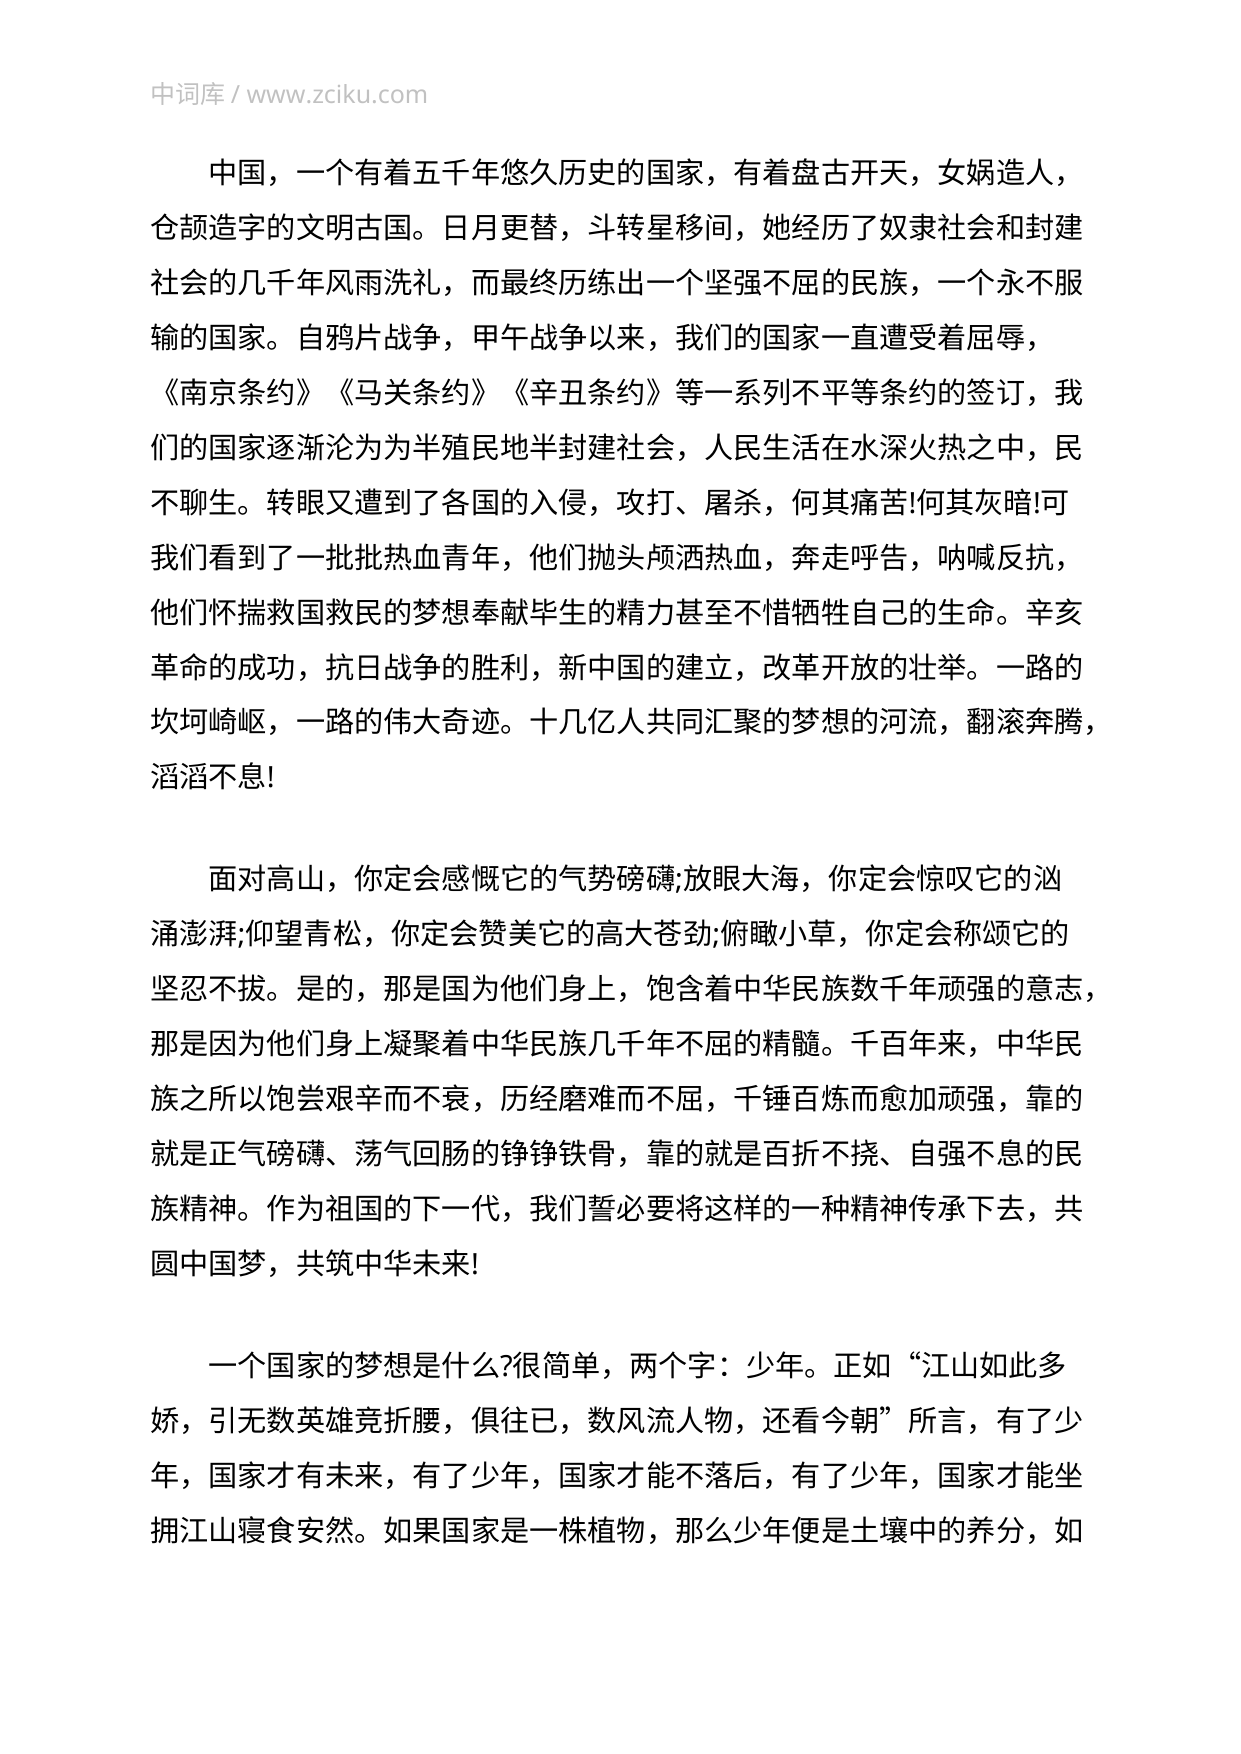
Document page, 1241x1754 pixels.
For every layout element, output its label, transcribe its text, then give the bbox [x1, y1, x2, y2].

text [150, 1342, 1090, 1549]
text 面对高山，你定会感慨它的气势磅礴;放眼大海，你定会惊叹它的汹涌澎湃;仰望青松，你定会赞美它的高大苍劲;俯瞰小草，你定会称颂它的坚忍不拔。是的，那是国为他们身上，饱含着中华民族数千年顽强的意志，那是因为他们身上凝聚着中华民族几千年不屈的精髓。千百年来，中华民族之所以饱尝艰辛而不衰，历经磨难而不屈，千锤百炼而愈加顽强，靠的就是正气磅礴、荡气回肠的铮铮铁骨，靠的就是百折不挠、自强不息的民族精神。作为祖国的下一代，我们誓必要将这样的一种精神传承下去，共圆中国梦，共筑中华未来! [150, 856, 1090, 1283]
text 中国，一个有着五千年悠久历史的国家，有着盘古开天，女娲造人，仓颉造字的文明古国。日月更替，斗转星移间，她经历了奴隶社会和封建社会的几千年风雨洗礼，而最终历练出一个坚强不屈的民族，一个永不服输的国家。自鸦片战争，甲午战争以来，我们的国家一直遭受着屈辱，《南京条约》《马关条约》《辛丑条约》等一系列不平等条约的签订，我们的国家逐渐沦为为半殖民地半封建社会，人民生活在水深火热之中，民不聊生。转眼又遭到了各国的入侵，攻打、屠杀，何其痛苦!何其灰暗!可我们看到了一批批热血青年，他们抛头颅洒热血，奔走呼告，呐喊反抗，他们怀揣救国救民的梦想奉献毕生的精力甚至不惜牺牲自己的生命。辛亥革命的成功，抗日战争的胜利，新中国的建立，改革开放的壮举。一路的坎坷崎岖，一路的伟大奇迹。十几亿人共同汇聚的梦想的河流，翻滚奔腾，滔滔不息! [150, 150, 1090, 796]
